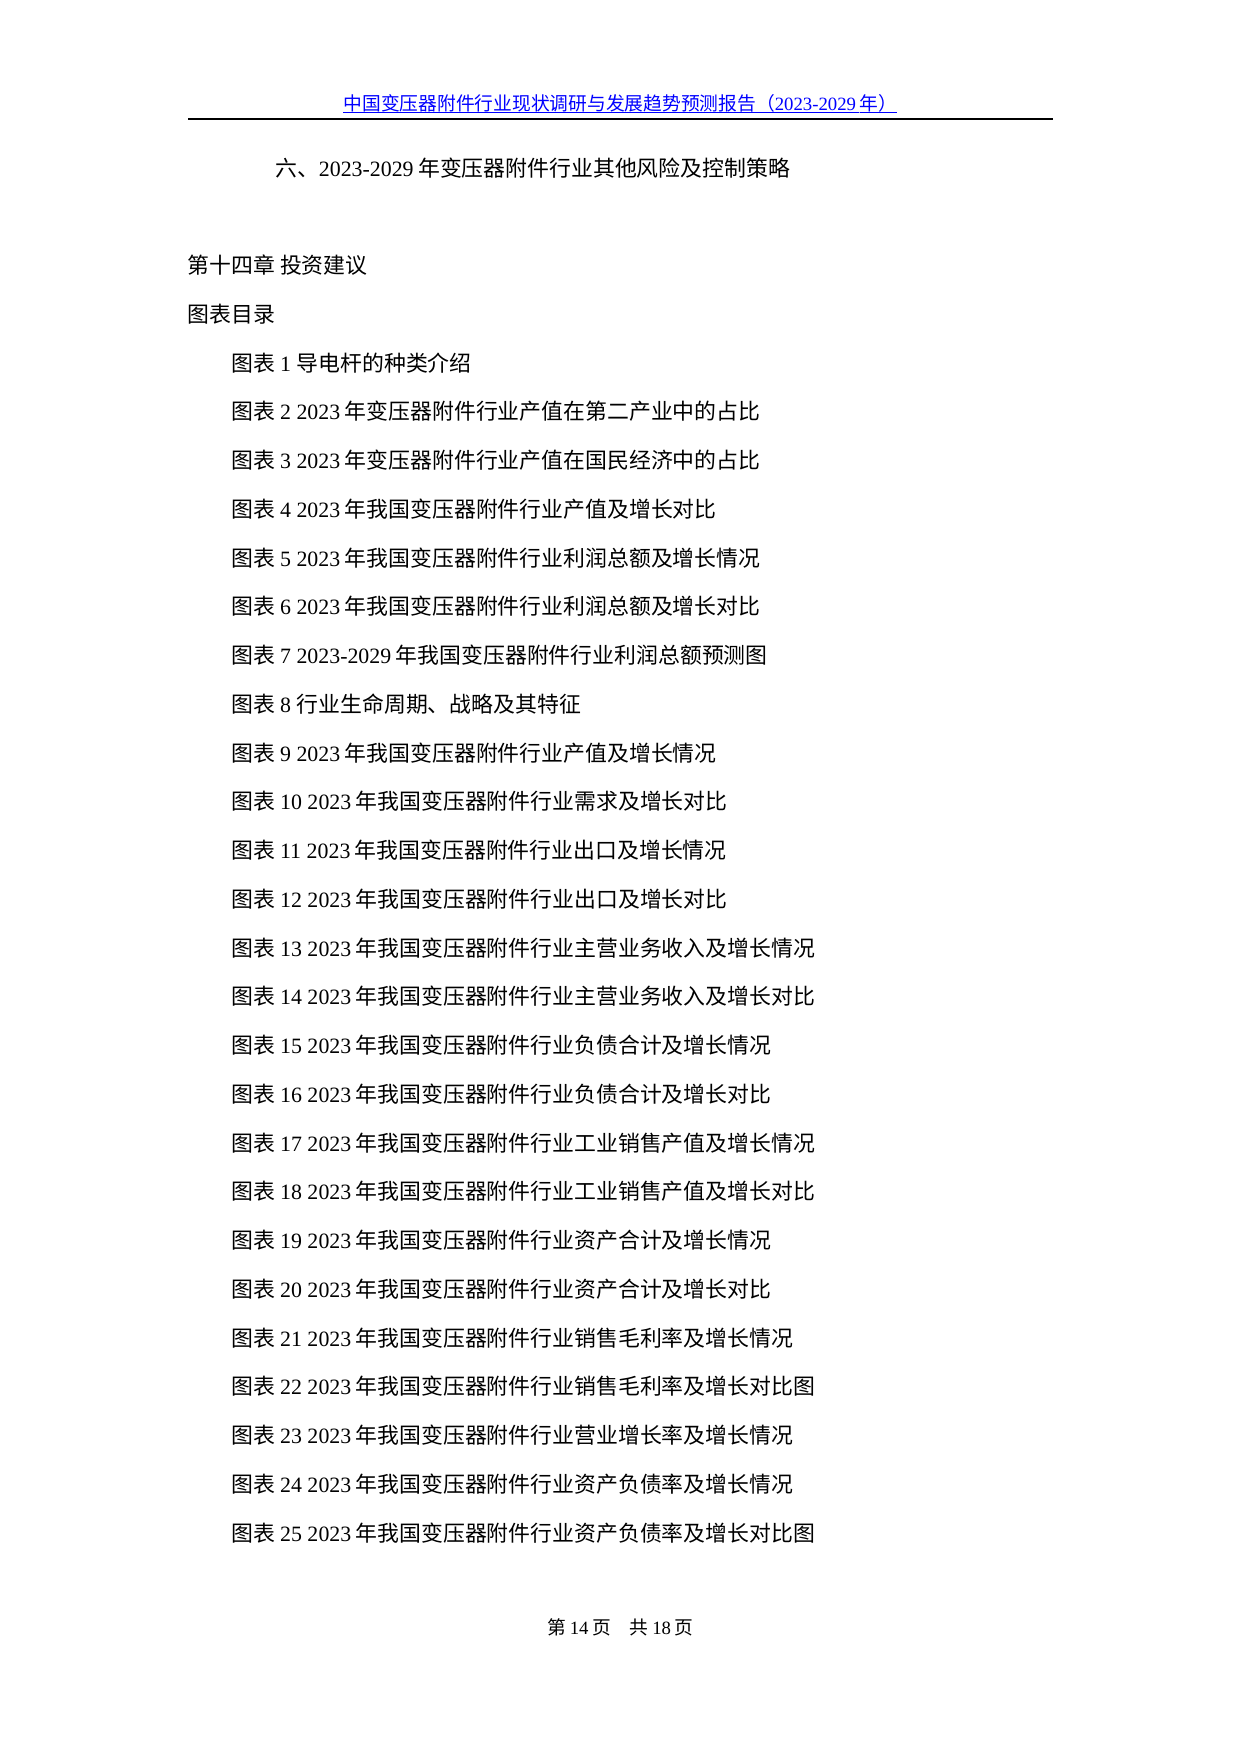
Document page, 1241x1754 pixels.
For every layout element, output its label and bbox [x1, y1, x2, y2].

text [187, 150, 1053, 1548]
